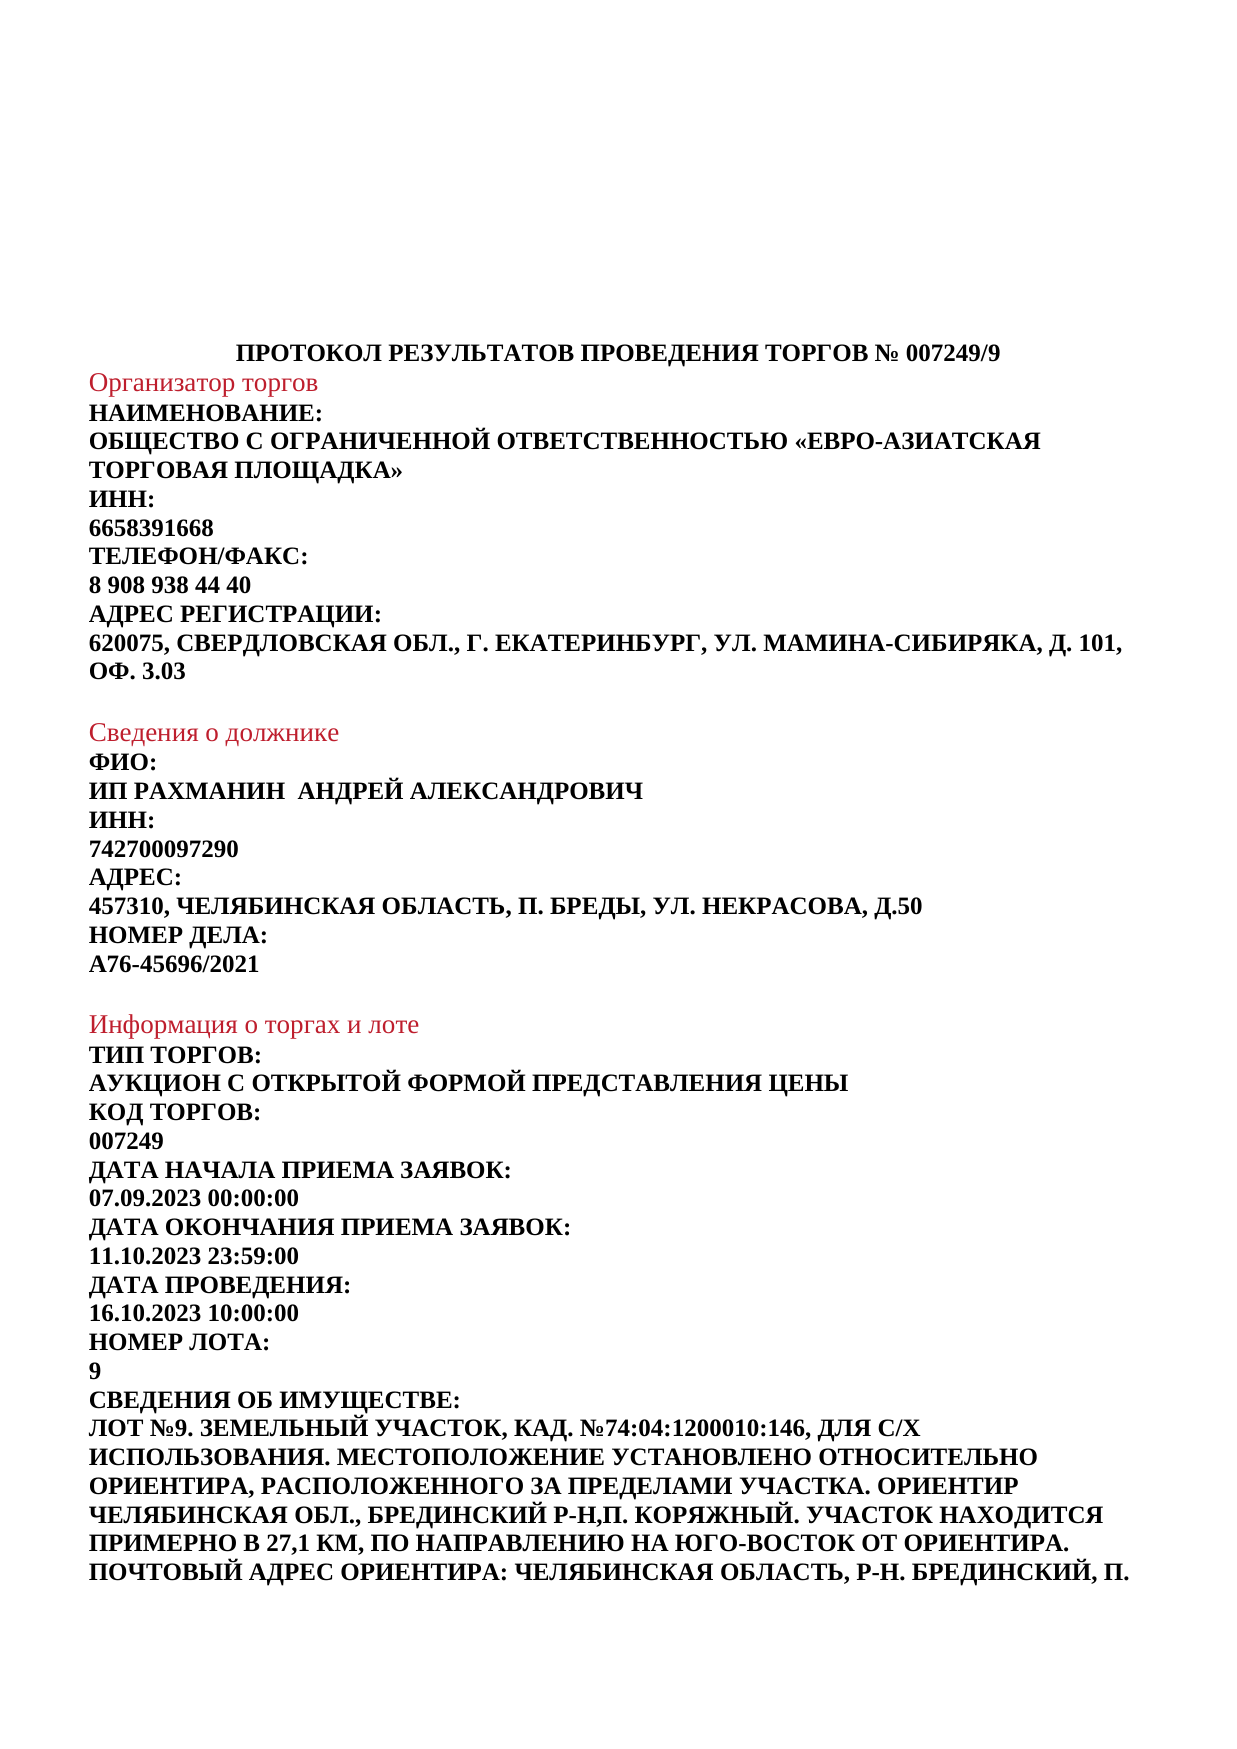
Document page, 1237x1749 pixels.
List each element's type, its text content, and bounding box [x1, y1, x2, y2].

text ПРОТОКОЛ РЕЗУЛЬТАТОВ ПРОВЕДЕНИЯ ТОРГОВ № 007249/9 [88, 88, 1148, 366]
